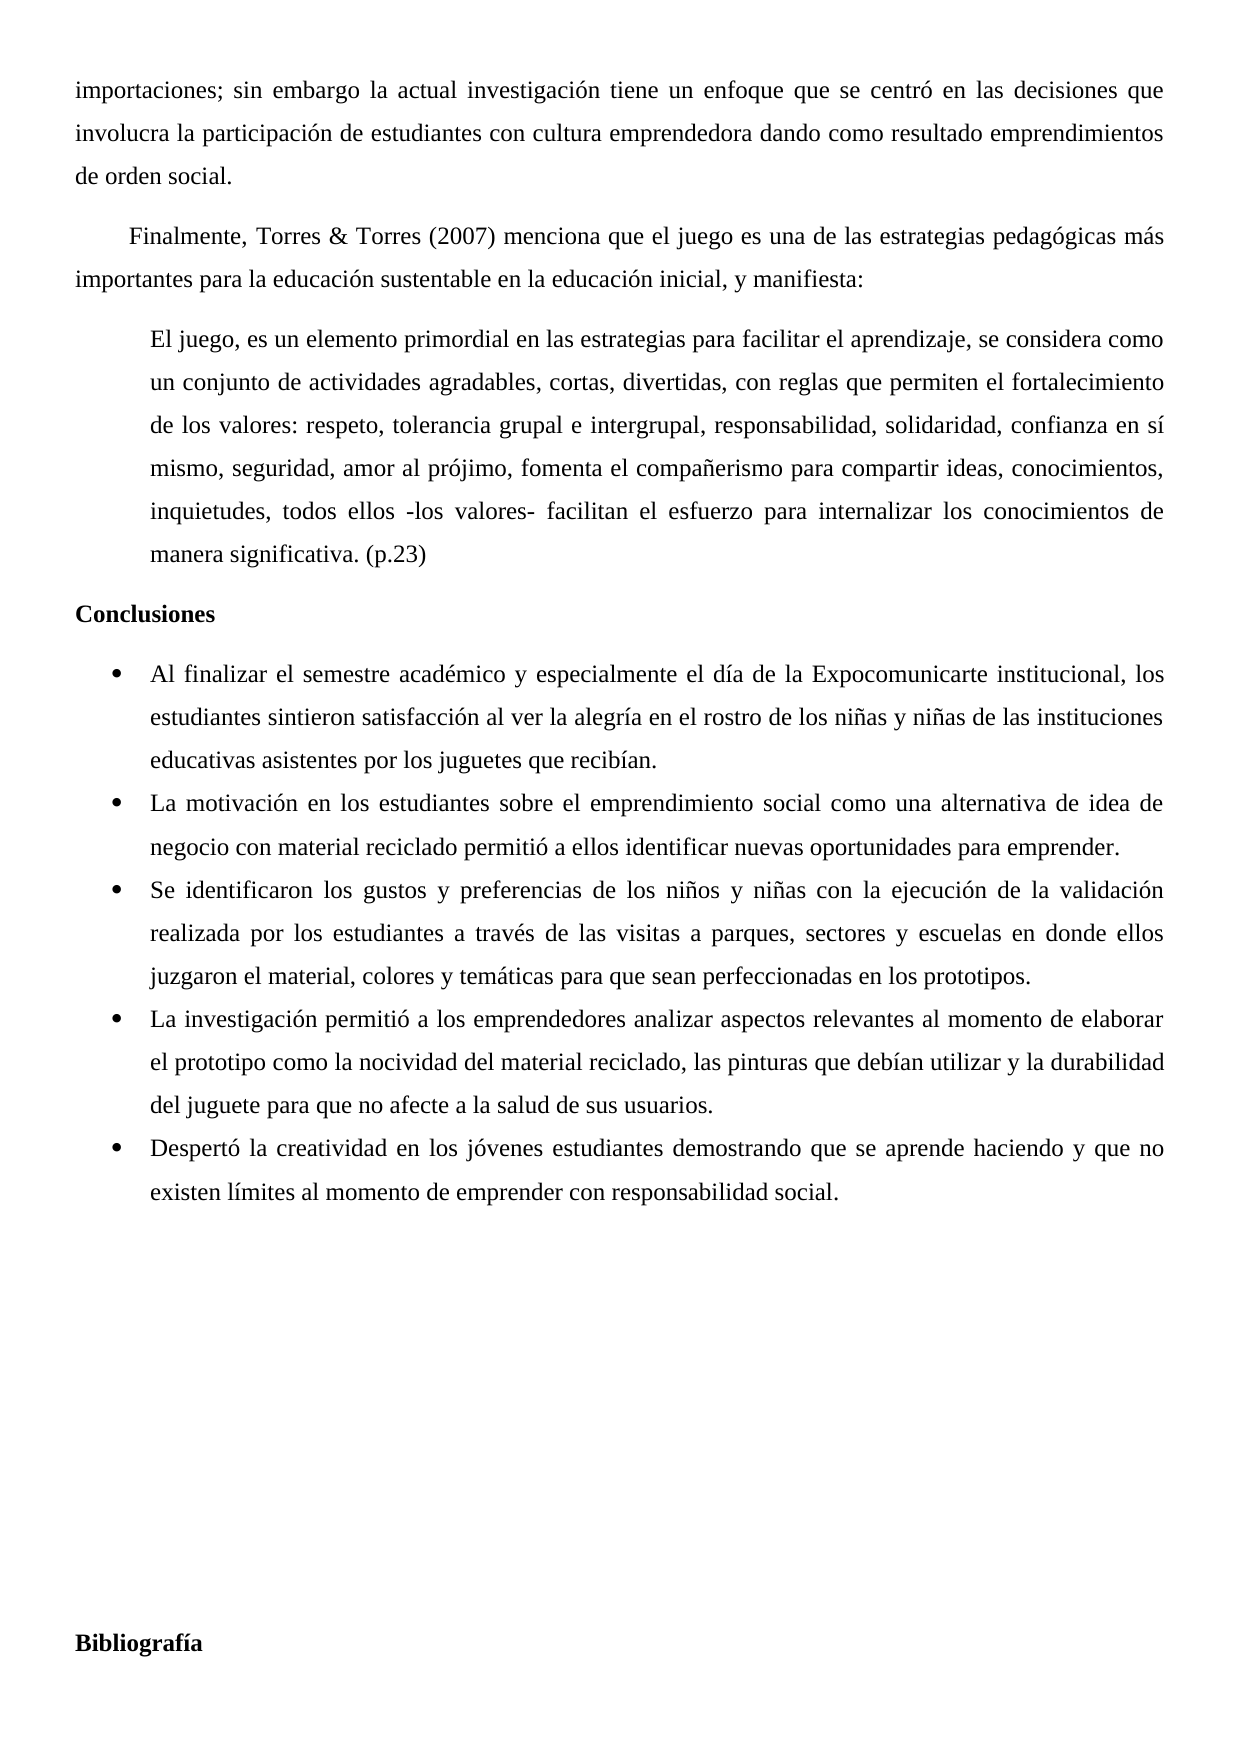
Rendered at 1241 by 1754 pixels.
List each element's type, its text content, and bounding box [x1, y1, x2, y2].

list Al finalizar el semestre académico y especialmente el día de la Expocomunicarte institucional, los estudiantes sintieron satisfacción al ver la alegría en el rostro de los niñas y niñas de las instituciones educativas asistentes por los juguetes que recibían. [112, 659, 1165, 774]
text Finalmente, Torres & Torres (2007) menciona que el juego es una de las estrategias pedagógicas más importantes para la educación sustentable en la educación inicial, y manifiesta: [75, 221, 1165, 293]
list La investigación permitió a los emprendedores analizar aspectos relevantes al momento de elaborar el prototipo como la nocividad del material reciclado, las pinturas que debían utilizar y la durabilidad del juguete para que no afecte a la salud de sus usuarios. [112, 1004, 1165, 1119]
list Se identificaron los gustos y preferencias de los niños y niñas con la ejecución de la validación realizada por los estudiantes a través de las visitas a parques, sectores y escuelas en donde ellos juzgaron el material, colores y temáticas para que sean perfeccionadas en los prototipos. [112, 875, 1165, 990]
list Despertó la creatividad en los jóvenes estudiantes demostrando que se aprende haciendo y que no existen límites al momento de emprender con responsabilidad social. [112, 1133, 1165, 1205]
text Conclusiones [75, 599, 1165, 628]
text El juego, es un elemento primordial en las estrategias para facilitar el aprendizaje, se considera como un conjunto de actividades agradables, cortas, divertidas, con reglas que permiten el fortalecimiento de los valores: respeto, tolerancia grupal e intergrupal, responsabilidad, solidaridad, confianza en sí mismo, seguridad, amor al prójimo, fomenta el compañerismo para compartir ideas, conocimientos, inquietudes, todos ellos -los valores- facilitan el esfuerzo para internalizar los conocimientos de manera significativa. (p.23) [150, 324, 1165, 568]
list La motivación en los estudiantes sobre el emprendimiento social como una alternativa de idea de negocio con material reciclado permitió a ellos identificar nuevas oportunidades para emprender. [112, 788, 1165, 860]
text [75, 75, 1165, 190]
